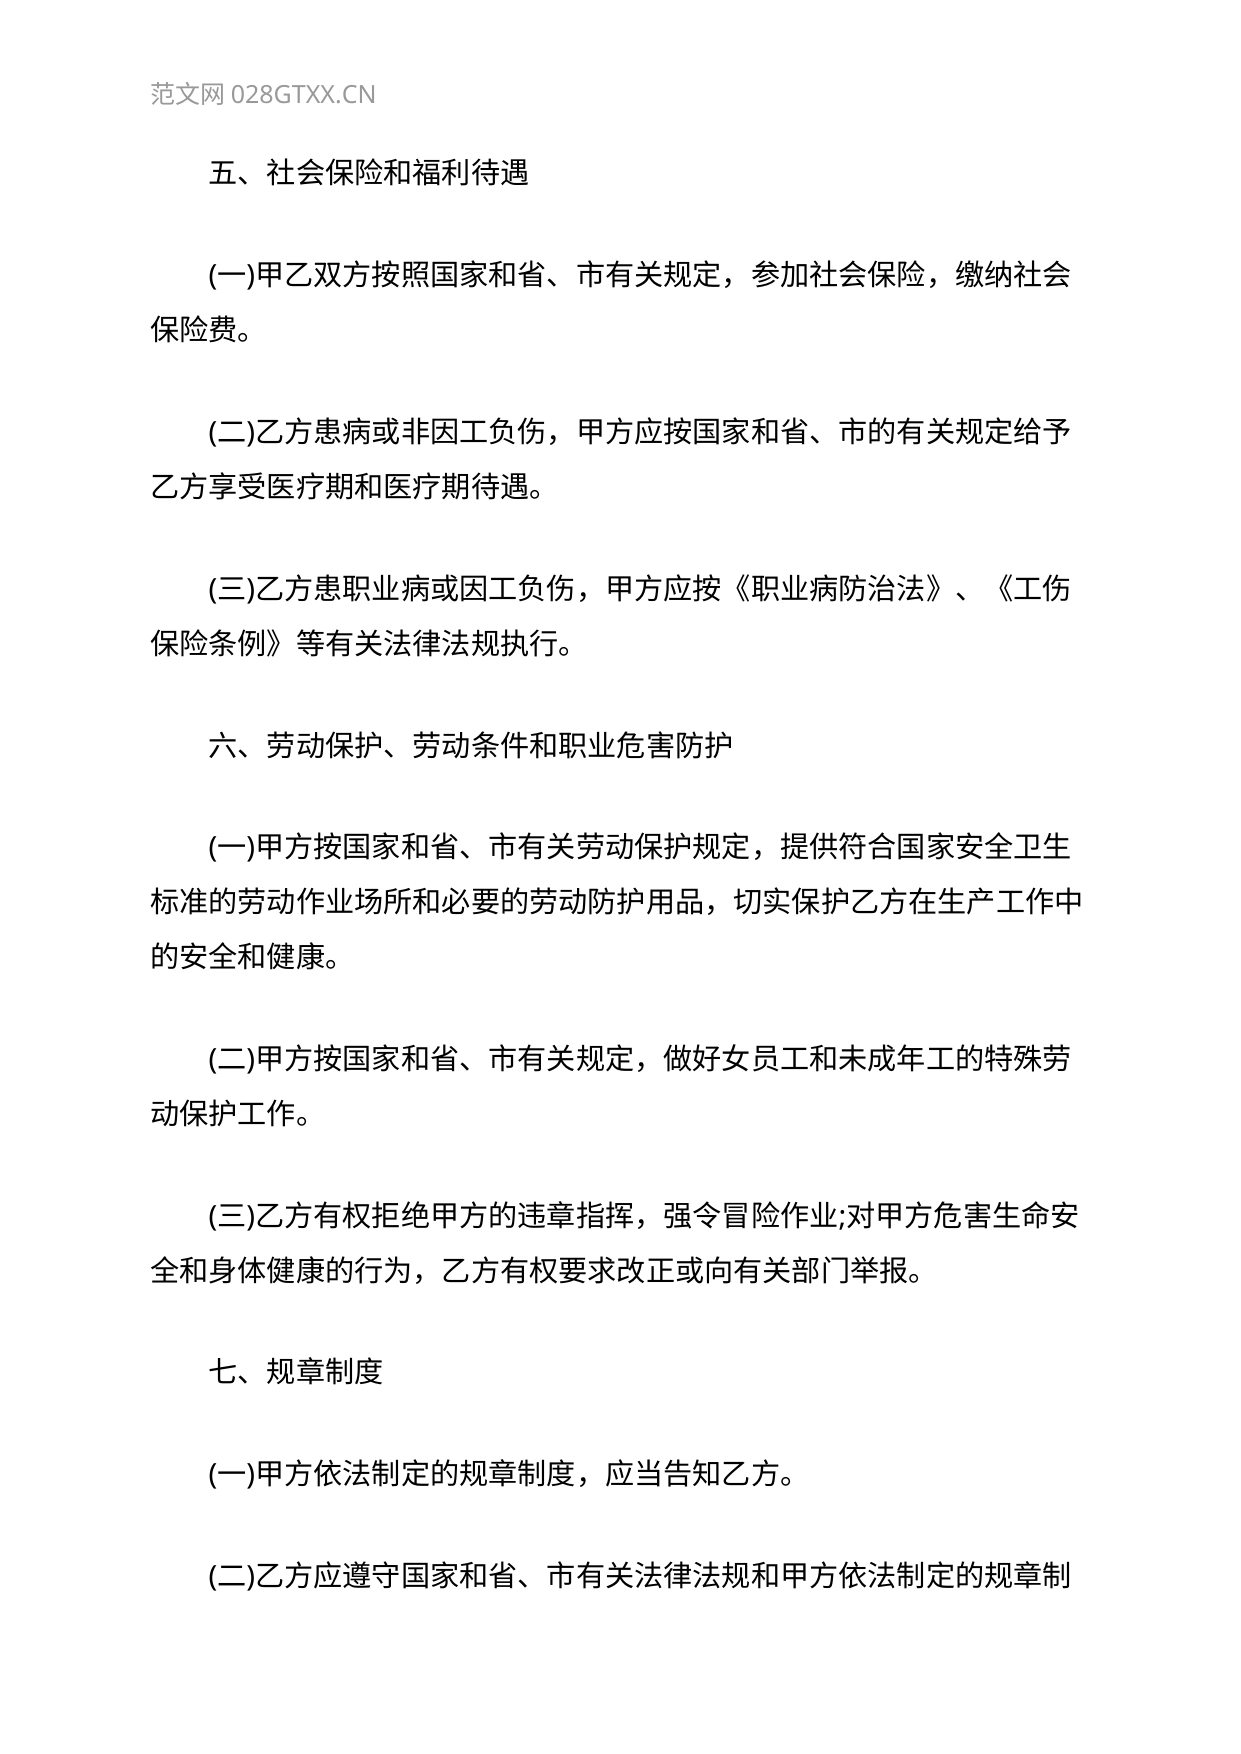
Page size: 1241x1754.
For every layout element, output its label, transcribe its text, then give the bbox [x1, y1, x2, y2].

text (一)甲乙双方按照国家和省、市有关规定，参加社会保险，缴纳社会保险费。 [150, 252, 1090, 349]
text (二)甲方按国家和省、市有关规定，做好女员工和未成年工的特殊劳动保护工作。 [150, 1036, 1090, 1133]
text (一)甲方按国家和省、市有关劳动保护规定，提供符合国家安全卫生标准的劳动作业场所和必要的劳动防护用品，切实保护乙方在生产工作中的安全和健康。 [150, 824, 1090, 976]
text (二)乙方患病或非因工负伤，甲方应按国家和省、市的有关规定给予乙方享受医疗期和医疗期待遇。 [150, 408, 1090, 506]
text (三)乙方患职业病或因工负伤，甲方应按《职业病防治法》、《工伤保险条例》等有关法律法规执行。 [150, 565, 1090, 663]
text 七、规章制度 [150, 1349, 1090, 1391]
text 五、社会保险和福利待遇 [150, 150, 1090, 192]
text 六、劳动保护、劳动条件和职业危害防护 [150, 722, 1090, 764]
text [150, 1553, 1090, 1595]
text (三)乙方有权拒绝甲方的违章指挥，强令冒险作业;对甲方危害生命安全和身体健康的行为，乙方有权要求改正或向有关部门举报。 [150, 1192, 1090, 1289]
text (一)甲方依法制定的规章制度，应当告知乙方。 [150, 1451, 1090, 1493]
